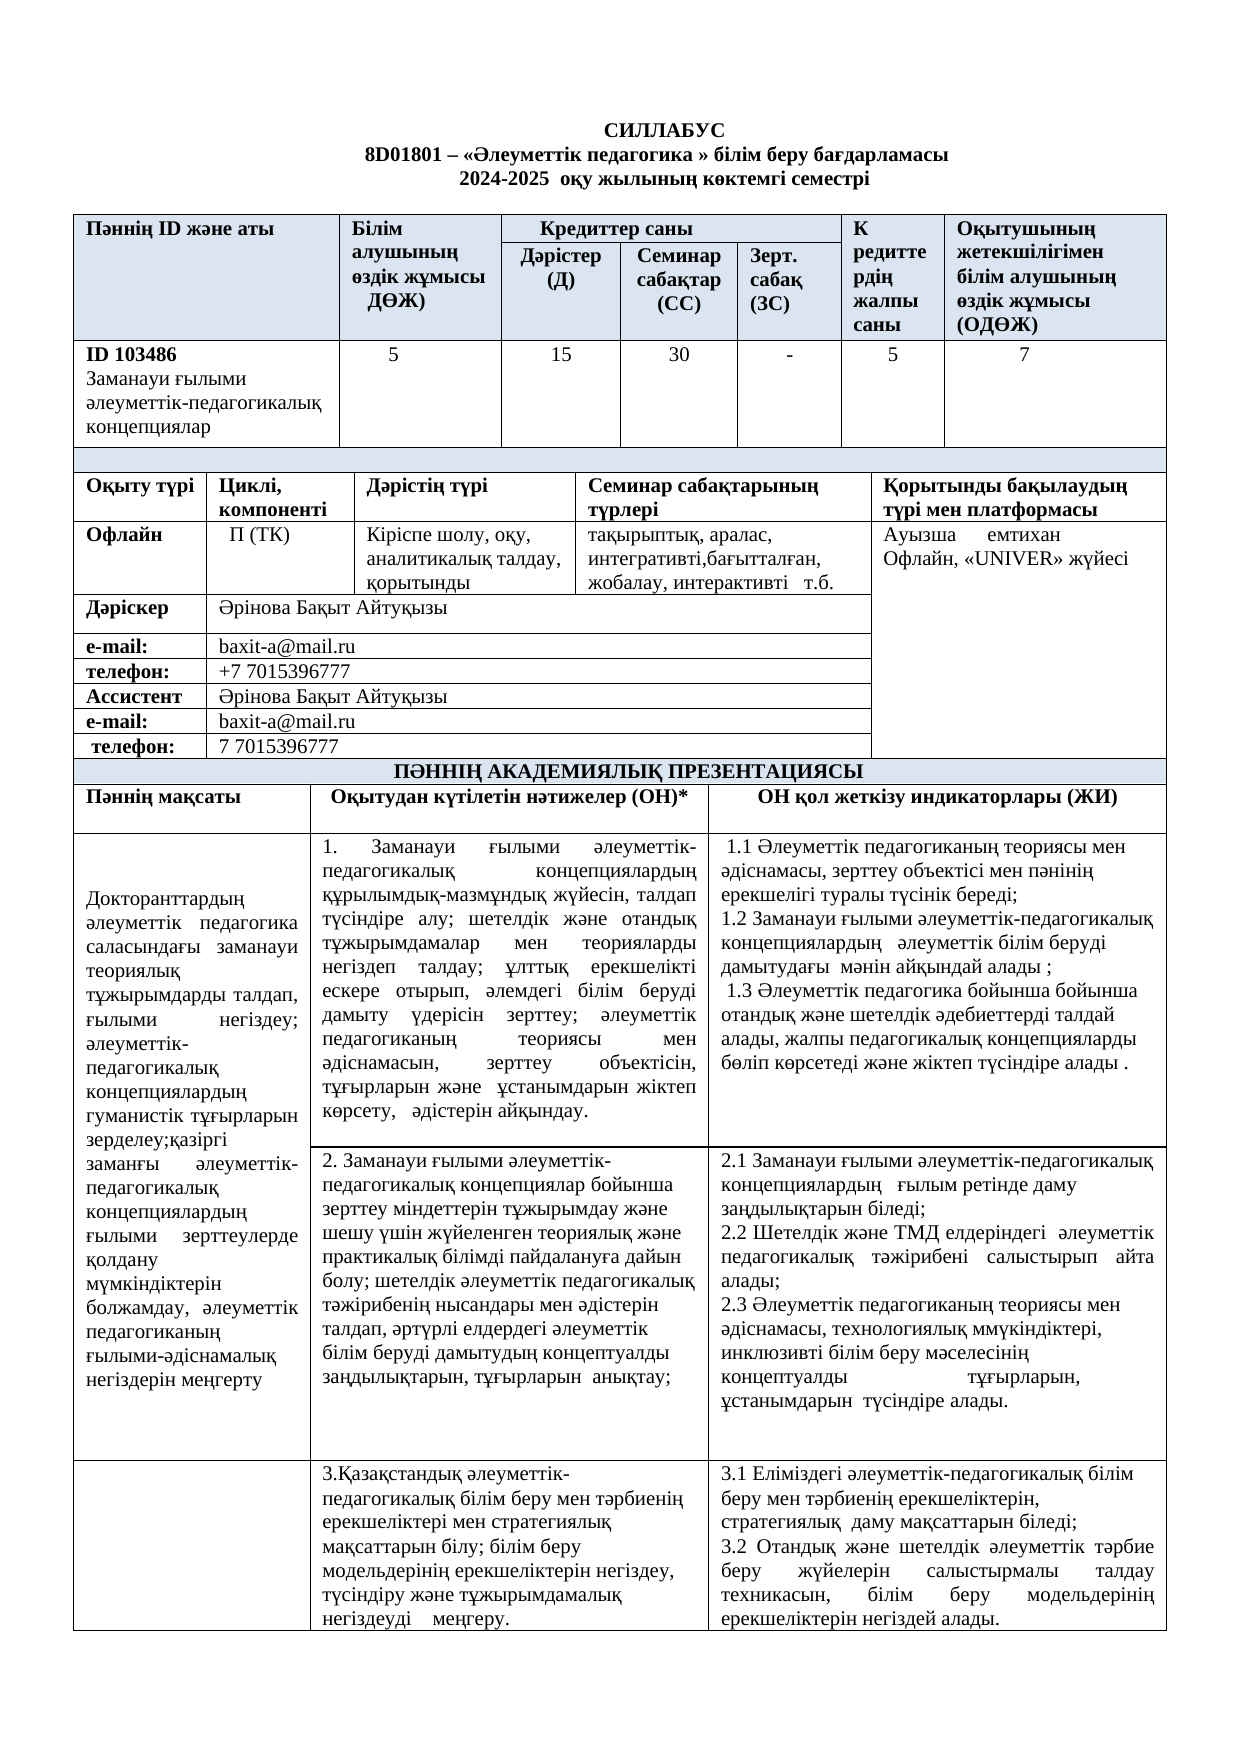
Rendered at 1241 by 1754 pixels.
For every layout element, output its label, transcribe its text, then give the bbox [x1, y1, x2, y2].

table_header Кредиттер саны [502, 215, 841, 242]
table_cell Дәріскер [74, 595, 206, 633]
table_cell П (ТК) [207, 522, 354, 594]
table_cell 1.1 Әлеуметтік педагогиканың теориясы мен әдіснамасы, зерттеу объектісі мен пәнінің ерекшелігі туралы түсінік береді; 1.2 Заманауи ғылыми әлеуметтік-педагогикалық концепциялардың әлеуметтік білім беруді дамытудағы мәнін айқындай алады ; 1.3 Әлеуметтік педагогика бойынша бойынша отандық және шетелдік әдебиеттерді талдай алады, жалпы педагогикалық концепцияларды бөліп көрсетеді және жіктеп түсіндіре алады . [709, 834, 1166, 1146]
table_header Оқытушының жетекшілігімен білім алушының өздік жұмысы (ОДӨЖ) [945, 215, 1166, 340]
table_cell Қорытынды бақылаудың түрі мен платформасы [872, 473, 1166, 521]
table_cell 15 [502, 341, 620, 447]
table_cell Ауызша емтихан Офлайн, «UNIVER» жүйесі [872, 522, 1166, 758]
table_cell 3.Қазақстандық әлеуметтік-педагогикалық білім беру мен тәрбиенің ерекшеліктері мен стратегиялық мақсаттарын білу; білім беру модельдерінің ерекшеліктерін негіздеу, түсіндіру және тұжырымдамалық негіздеуді меңгеру. [311, 1461, 708, 1630]
table_cell 7 [945, 341, 1166, 447]
table_cell 1. Заманауи ғылыми әлеуметтік-педагогикалық концепциялардың құрылымдық-мазмұндық жүйесін, талдап түсіндіре алу; шетелдік және отандық тұжырымдамалар мен теорияларды негіздеп талдау; ұлттық ерекшелікті ескере отырып, әлемдегі білім беруді дамыту үдерісін зерттеу; әлеуметтік педагогиканың теориясы мен әдіснамасын, зерттеу объектісін, тұғырларын және ұстанымдарын жіктеп көрсету, әдістерін айқындау. [311, 834, 708, 1146]
table_header Пәннің ID және аты [74, 215, 339, 340]
table_cell Ассистент [74, 684, 206, 708]
table_cell 3.1 Еліміздегі әлеуметтік-педагогикалық білім беру мен тәрбиенің ерекшеліктерін, стратегиялық даму мақсаттарын біледі; 3.2 Отандық және шетелдік әлеуметтік тәрбие беру жүйелерін салыстырмалы талдау техникасын, білім беру модельдерінің ерекшеліктерін негіздей алады. [709, 1461, 1166, 1630]
table_cell Оқыту түрі [74, 473, 206, 521]
table_cell 5 [340, 341, 501, 447]
table_cell ОН қол жеткізу индикаторлары (ЖИ) [709, 785, 1166, 833]
table_cell Оқытудан күтілетін нәтижелер (ОН)* [311, 785, 708, 833]
table_cell e-mail: [74, 634, 206, 658]
table_header Кредиттердің жалпы саны [842, 215, 944, 340]
table_cell +7 7015396777 [207, 659, 871, 683]
table_cell Офлайн [74, 522, 206, 594]
table_cell Дәрістер (Д) [502, 243, 620, 340]
table_cell тақырыптық, аралас, интегративті,бағытталған, жобалау, интерактивті т.б. [576, 522, 871, 594]
table_cell Әрінова Бақыт Айтуқызы [207, 684, 871, 708]
table_cell baxit-a@mail.ru [207, 634, 871, 658]
table_cell Семинар сабақтар (СС) [621, 243, 737, 340]
table_cell Докторанттардың әлеуметтік педагогика саласындағы заманауи теориялық тұжырымдарды талдап, ғылыми негіздеу; әлеуметтік-педагогикалық концепциялардың гуманистік тұғырларын зерделеу;қазіргі заманғы әлеуметтік-педагогикалық концепциялардың ғылыми зерттеулерде қолдану мүмкіндіктерін болжамдау, әлеуметтік педагогиканың ғылыми-әдіснамалық негіздерін меңгерту [74, 834, 310, 1460]
table_cell Пәннің мақсаты [74, 785, 310, 833]
table_cell телефон: [74, 659, 206, 683]
table_cell 7 7015396777 [207, 734, 871, 758]
text СИЛЛАБУС [177, 118, 1152, 142]
table_cell 5 [842, 341, 944, 447]
table_cell Кіріспе шолу, оқу, аналитикалық талдау, қорытынды [355, 522, 575, 594]
table_cell [74, 1461, 310, 1630]
table_cell baxit-a@mail.ru [207, 709, 871, 733]
table_cell Әрінова Бақыт Айтуқызы [207, 595, 871, 633]
table_cell ПӘННІҢ АКАДЕМИЯЛЫҚ ПРЕЗЕНТАЦИЯСЫ [74, 759, 1166, 783]
text 8D01801 – «Әлеуметтік педагогика » білім беру бағдарламасы 2024-2025 оқу жылының көктемгі семестрі [177, 142, 1152, 190]
table_cell 30 [621, 341, 737, 447]
table_cell ID 103486 Заманауи ғылыми әлеуметтік-педагогикалық концепциялар [74, 341, 339, 447]
table_cell [74, 448, 1166, 472]
table_cell Зерт. сабақ (ЗС) [738, 243, 841, 340]
table_header Білім алушының өздік жұмысы ДӨЖ) [340, 215, 501, 340]
table_cell Дәрістің түрі [355, 473, 575, 521]
table_cell Семинар сабақтарының түрлері [576, 473, 871, 521]
table_cell 2. Заманауи ғылыми әлеуметтік-педагогикалық концепциялар бойынша зерттеу міндеттерін тұжырымдау және шешу үшін жүйеленген теориялық және практикалық білімді пайдалануға дайын болу; шетелдік әлеуметтік педагогикалық тәжірибенің нысандары мен әдістерін талдап, әртүрлі елдердегі әлеуметтік білім беруді дамытудың концептуалды заңдылықтарын, тұғырларын анықтау; [311, 1148, 708, 1460]
table_cell - [738, 341, 841, 447]
table_cell Циклі, компоненті [207, 473, 354, 521]
table_cell e-mail: [74, 709, 206, 733]
table_cell телефон: [74, 734, 206, 758]
table_cell 2.1 Заманауи ғылыми әлеуметтік-педагогикалық концепциялардың ғылым ретінде даму заңдылықтарын біледі; 2.2 Шетелдік және ТМД елдеріндегі әлеуметтік педагогикалық тәжірибені салыстырып айта алады; 2.3 Әлеуметтік педагогиканың теориясы мен әдіснамасы, технологиялық ммүкіндіктері, инклюзивті білім беру мәселесінің концептуалды тұғырларын, ұстанымдарын түсіндіре алады. [709, 1148, 1166, 1460]
